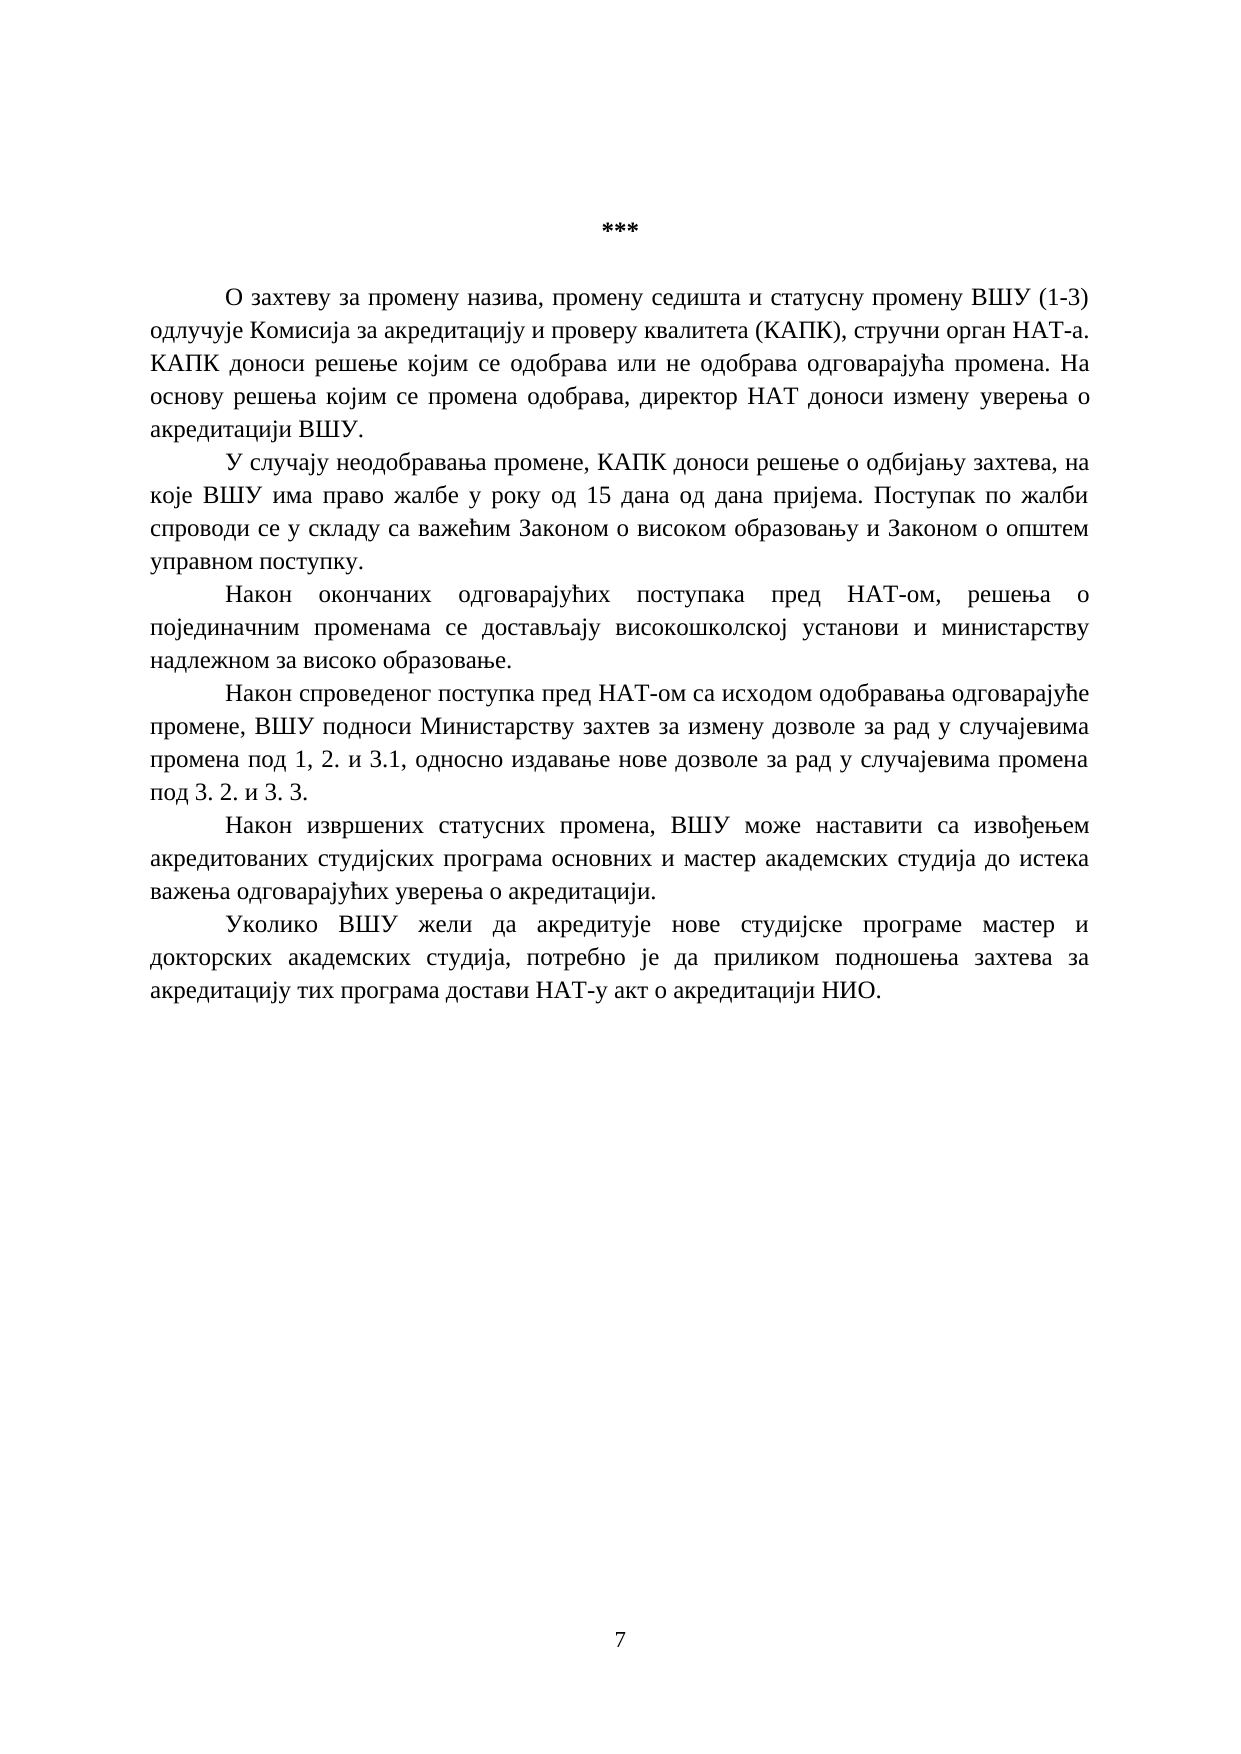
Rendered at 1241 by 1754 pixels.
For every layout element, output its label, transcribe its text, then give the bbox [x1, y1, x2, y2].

text О захтеву за промену назива, промену седишта и статусну промену ВШУ (1-3) одлучује Комисија за акредитацију и проверу квалитета (КАПК), стручни орган НАТ-а. КАПК доноси решење којим се одобрава или не одобрава одговарајућа промена. На основу решења којим се промена одобрава, директор НАТ доноси измену уверења о акредитацији ВШУ. [150, 282, 1090, 443]
text У случају неодобравања промене, КАПК доноси решење о одбијању захтева, на које ВШУ има право жалбе у року од 15 дана од дана пријема. Поступак по жалби спроводи се у складу са важећим Законом о високом образовању и Законом о општем управном поступку. [150, 447, 1090, 575]
text Уколико ВШУ жели да акредитује нове студијске програме мастер и докторских академских студија, потребно је да приликом подношења захтева за акредитацију тих програма достави НАТ-у акт о акредитацији НИО. [150, 909, 1090, 1004]
text *** [150, 216, 1090, 245]
text Након окончаних одговарајућих поступака пред НАТ-ом, решења о појединачним променама се достављају високошколској установи и министарству надлежном за високо образовање. [150, 579, 1090, 674]
text Након спроведеног поступка пред НАТ-ом са исходом одобравања одговарајуће промене, ВШУ подноси Министарству захтев за измену дозволе за рад у случајевима промена под 1, 2. и 3.1, односно издавање нове дозволе за рад у случајевима промена под 3. 2. и 3. 3. [150, 678, 1090, 806]
text Након извршених статусних промена, ВШУ може наставити са извођењем акредитованих студијских програма основних и мастер академских студија до истека важења одговарајућих уверења о акредитацији. [150, 810, 1090, 905]
